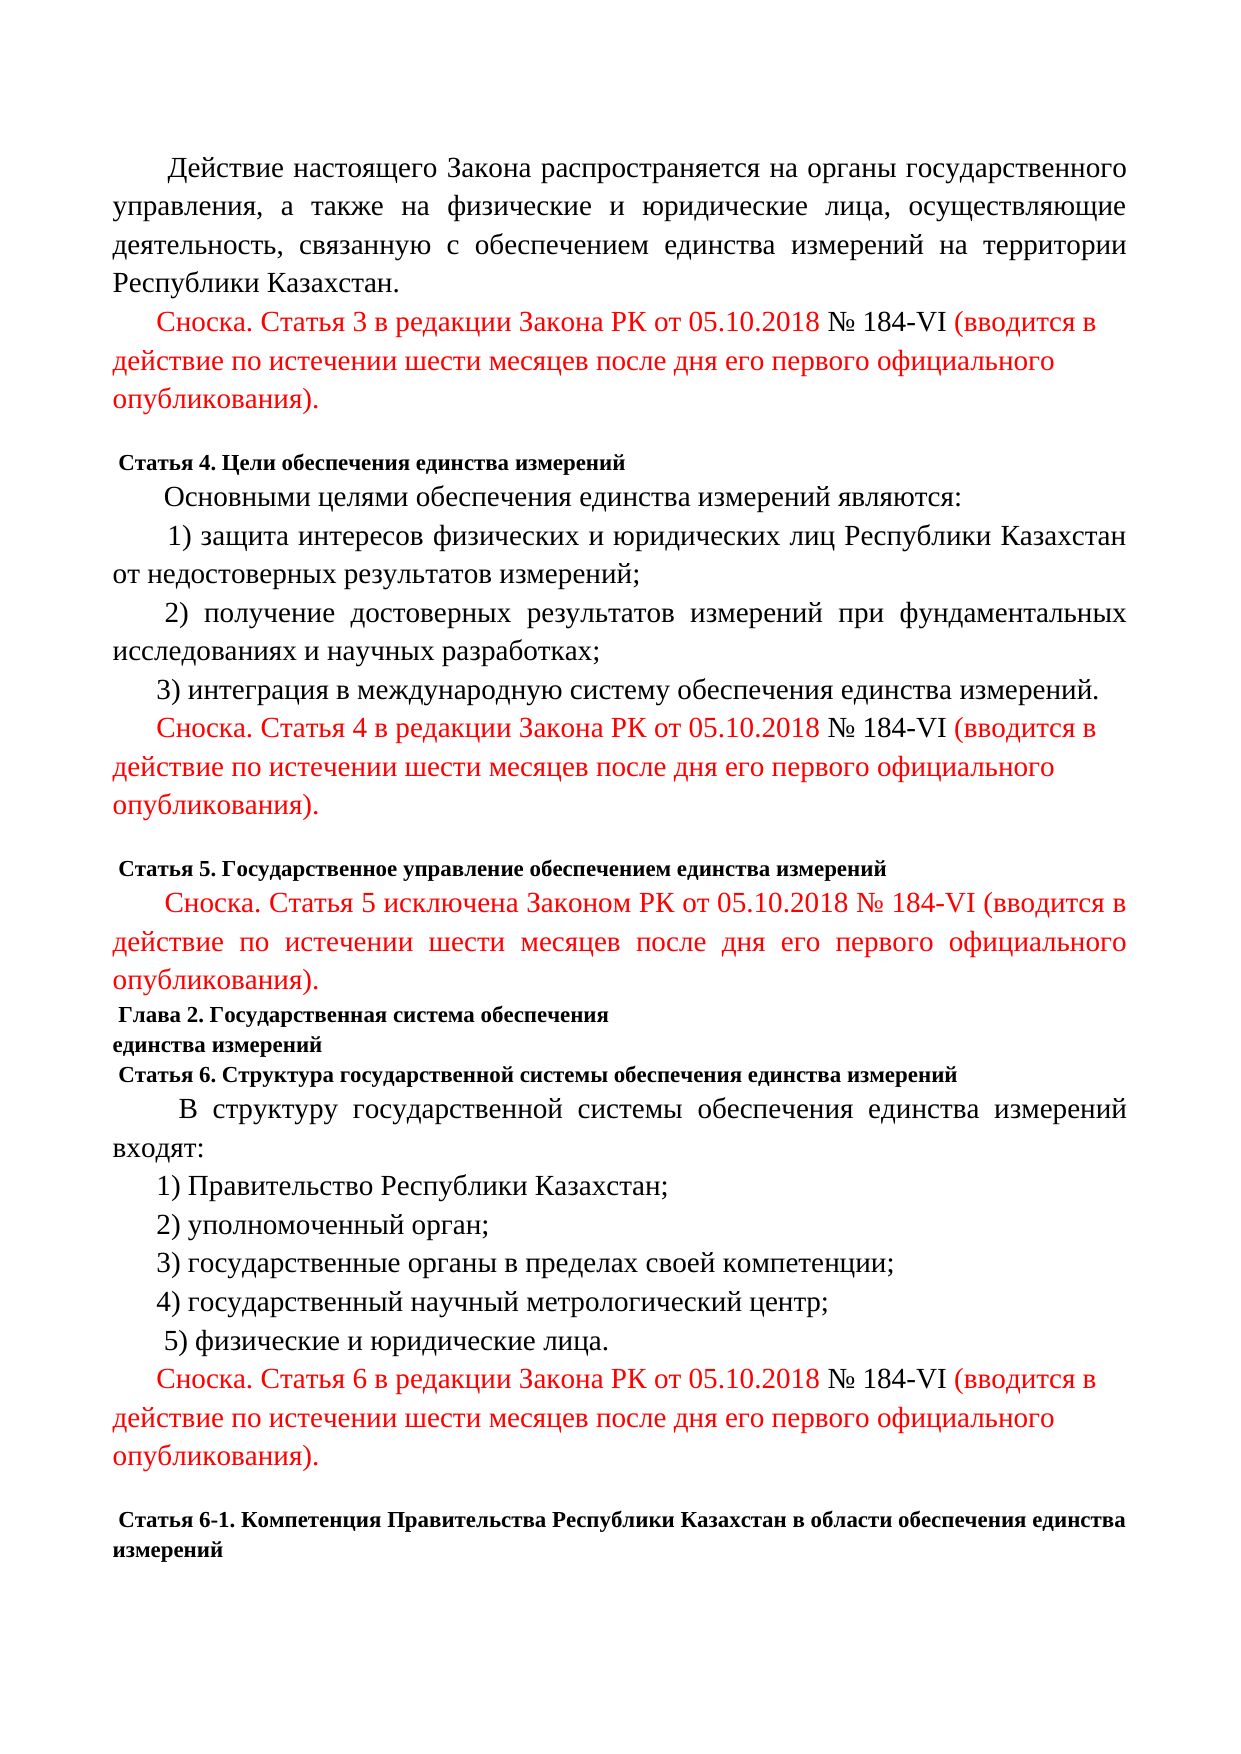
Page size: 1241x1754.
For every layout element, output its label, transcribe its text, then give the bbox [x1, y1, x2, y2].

text Глава 2. Государственная система обеспечения единства измерений [112, 1001, 1128, 1057]
text 5) физические и юридические лица. [112, 1323, 1128, 1356]
text Основными целями обеспечения единства измерений являются: [112, 479, 1128, 513]
text Статья 5. Государственное управление обеспечением единства измерений [112, 855, 1128, 881]
text В структуру государственной системы обеспечения единства измерений входят: [112, 1091, 1128, 1163]
text 1) защита интересов физических и юридических лиц Республики Казахстан от недостоверных результатов измерений; [112, 518, 1128, 590]
text 4) государственный научный метрологический центр; [112, 1284, 1128, 1318]
text Статья 6-1. Компетенция Правительства Республики Казахстан в области обеспечения единства измерений [112, 1506, 1128, 1562]
text Сноска. Статья 5 исключена Законом РК от 05.10.2018 № 184-VI (вводится в действие по истечении шести месяцев после дня его первого официального опубликования). [112, 885, 1128, 996]
text Статья 6. Структура государственной системы обеспечения единства измерений [112, 1061, 1128, 1088]
text Сноска. Статья 4 в редакции Закона РК от 05.10.2018 № 184-VI (вводится в действие по истечении шести месяцев после дня его первого официального опубликования). [112, 710, 1128, 851]
text 2) получение достоверных результатов измерений при фундаментальных исследованиях и научных разработках; [112, 595, 1128, 667]
text 3) интеграция в международную систему обеспечения единства измерений. [112, 672, 1128, 705]
text Действие настоящего Закона распространяется на органы государственного управления, а также на физические и юридические лица, осуществляющие деятельность, связанную с обеспечением единства измерений на территории Республики Казахстан. [112, 150, 1128, 299]
text Сноска. Статья 6 в редакции Закона РК от 05.10.2018 № 184-VI (вводится в действие по истечении шести месяцев после дня его первого официального опубликования). [112, 1361, 1128, 1502]
text Статья 4. Цели обеспечения единства измерений [112, 449, 1128, 475]
text 3) государственные органы в пределах своей компетенции; [112, 1246, 1128, 1279]
text Сноска. Статья 3 в редакции Закона РК от 05.10.2018 № 184-VI (вводится в действие по истечении шести месяцев после дня его первого официального опубликования). [112, 304, 1128, 445]
text 1) Правительство Республики Казахстан; [112, 1168, 1128, 1202]
text 2) уполномоченный орган; [112, 1207, 1128, 1241]
